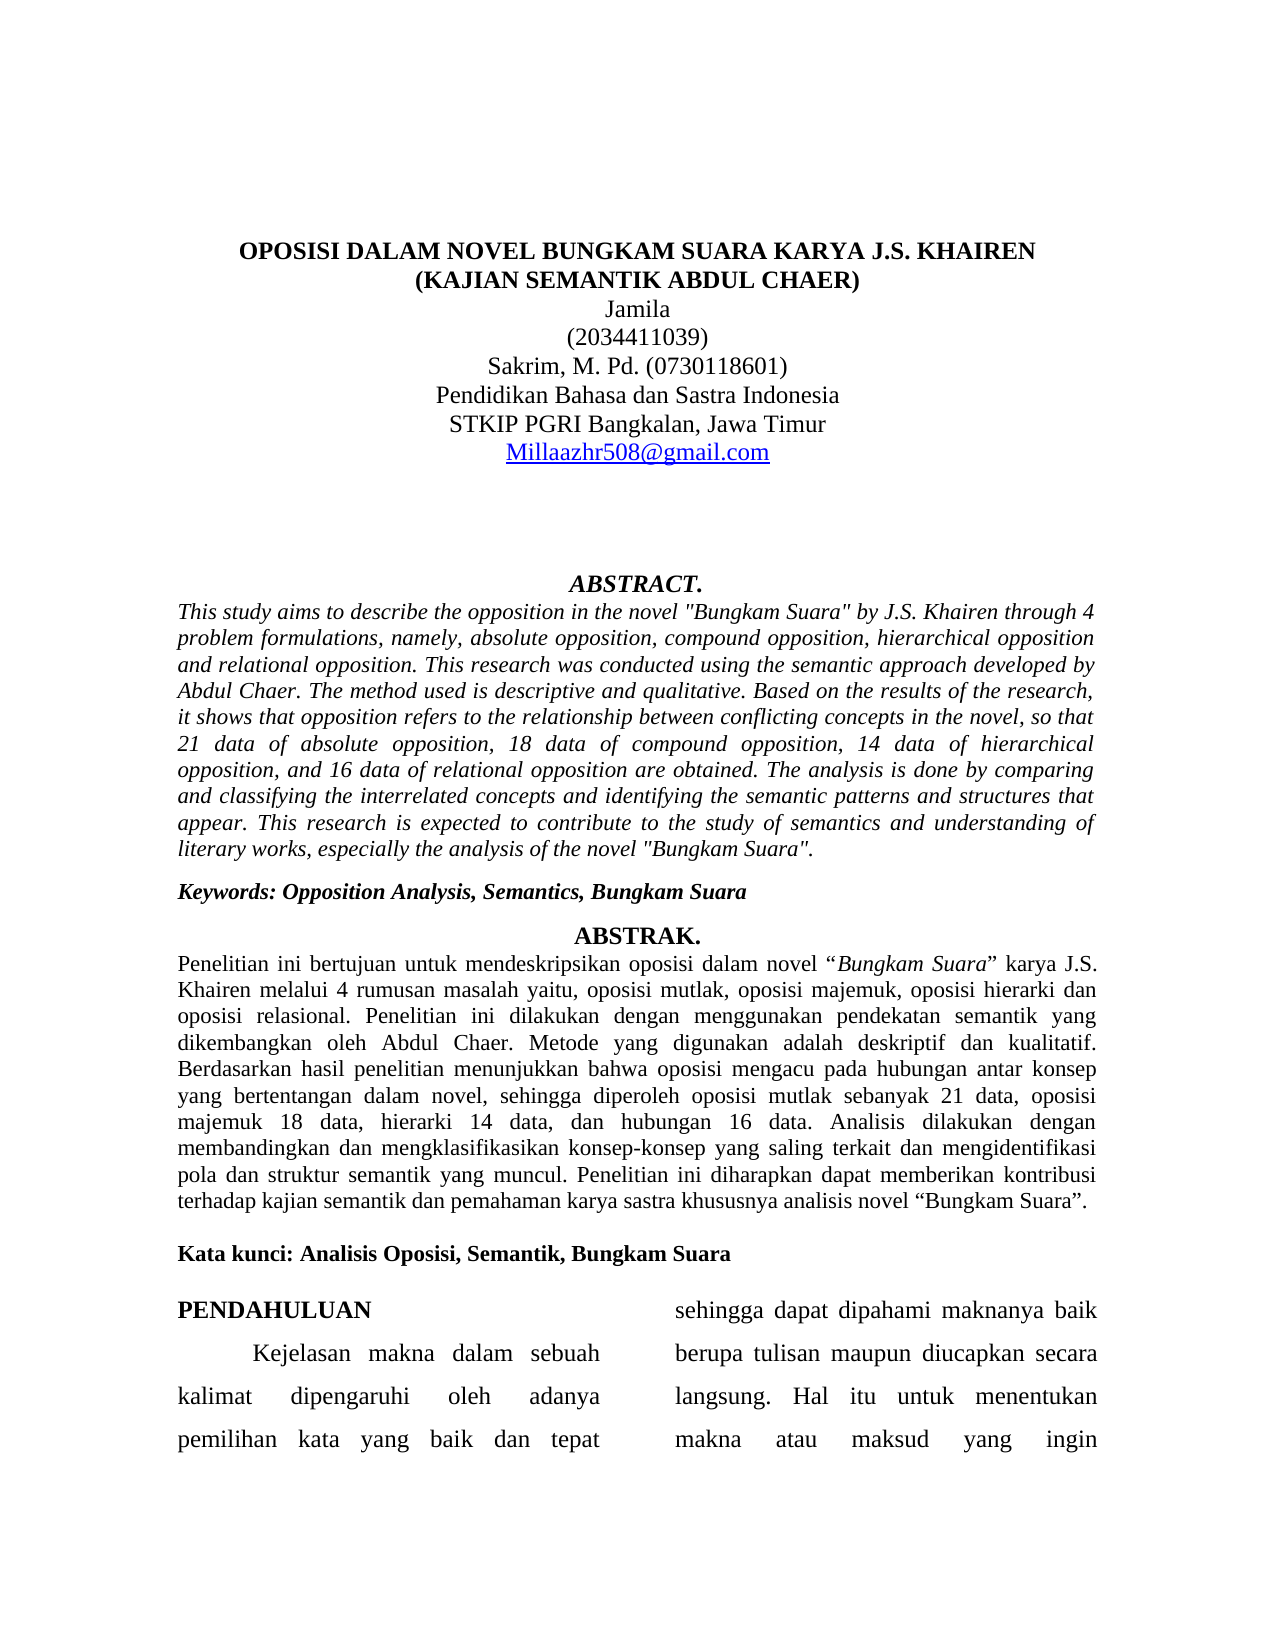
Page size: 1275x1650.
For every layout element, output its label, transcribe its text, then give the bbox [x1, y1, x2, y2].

text Sakrim, M. Pd. (0730118601) [177, 351, 1098, 380]
text Jamila [177, 294, 1098, 322]
text Pendidikan Bahasa dan Sastra Indonesia [177, 380, 1098, 409]
text This study aims to describe the opposition in the novel "Bungkam Suara" by J.S. Khairen through 4 problem formulations, namely, absolute opposition, compound opposition, hierarchical opposition and relational opposition. This research was conducted using the semantic approach developed by Abdul Chaer. The method used is descriptive and qualitative. Based on the results of the research, it shows that opposition refers to the relationship between conflicting concepts in the novel, so that 21 data of absolute opposition, 18 data of compound opposition, 14 data of hierarchical opposition, and 16 data of relational opposition are obtained. The analysis is done by comparing and classifying the interrelated concepts and identifying the semantic patterns and structures that appear. This research is expected to contribute to the study of semantics and understanding of literary works, especially the analysis of the novel "Bungkam Suara". [177, 598, 1098, 861]
text PENDAHULUAN [177, 1295, 600, 1324]
text ABSTRACT. [177, 569, 1098, 598]
text Millaazhr508@gmail.com [177, 437, 1098, 466]
text STKIP PGRI Bangkalan, Jawa Timur [177, 409, 1098, 437]
text Keywords: Opposition Analysis, Semantics, Bungkam Suara [177, 878, 1098, 904]
text OPOSISI DALAM NOVEL BUNGKAM SUARA KARYA J.S. KHAIREN [177, 236, 1098, 265]
text Penelitian ini bertujuan untuk mendeskripsikan oposisi dalam novel “Bungkam Suara” karya J.S. Khairen melalui 4 rumusan masalah yaitu, oposisi mutlak, oposisi majemuk, oposisi hierarki dan oposisi relasional. Penelitian ini dilakukan dengan menggunakan pendekatan semantik yang dikembangkan oleh Abdul Chaer. Metode yang digunakan adalah deskriptif dan kualitatif. Berdasarkan hasil penelitian menunjukkan bahwa oposisi mengacu pada hubungan antar konsep yang bertentangan dalam novel, sehingga diperoleh oposisi mutlak sebanyak 21 data, oposisi majemuk 18 data, hierarki 14 data, dan hubungan 16 data. Analisis dilakukan dengan membandingkan dan mengklasifikasikan konsep-konsep yang saling terkait dan mengidentifikasi pola dan struktur semantik yang muncul. Penelitian ini diharapkan dapat memberikan kontribusi terhadap kajian semantik dan pemahaman karya sastra khususnya analisis novel “Bungkam Suara”. [177, 950, 1098, 1213]
text (KAJIAN SEMANTIK ABDUL CHAER) [177, 265, 1098, 294]
text (2034411039) [177, 322, 1098, 351]
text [177, 1338, 600, 1453]
text ABSTRAK. [177, 921, 1098, 950]
text Kata kunci: Analisis Oposisi, Semantik, Bungkam Suara [177, 1240, 1098, 1266]
